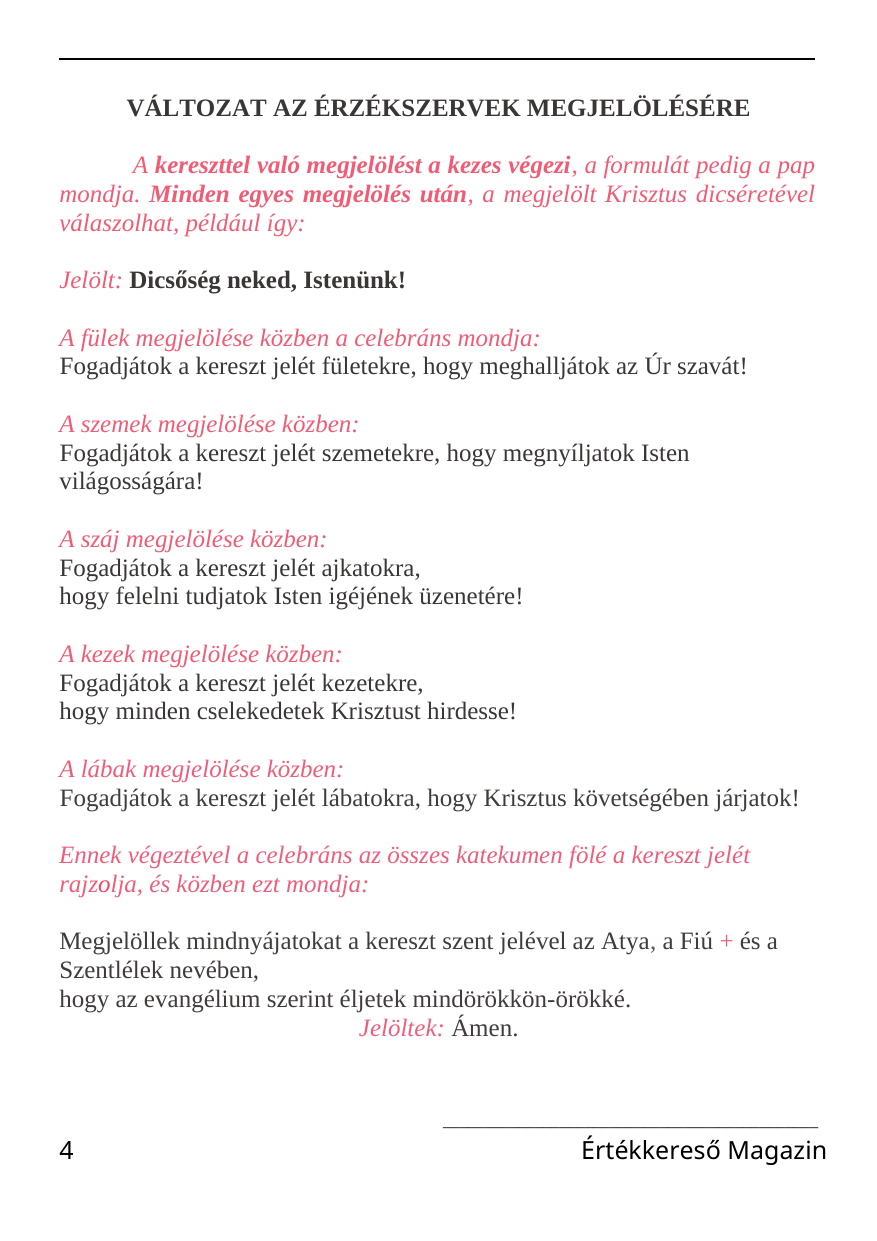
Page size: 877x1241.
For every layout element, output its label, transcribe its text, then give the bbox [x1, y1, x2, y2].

text A kereszttel való megjelölést a kezes végezi, a formulát pedig a pap mondja. Minden egyes megjelölés után, a megjelölt Krisztus dicséretével válaszolhat, például így: [59, 150, 818, 236]
text Fogadjátok a kereszt jelét kezetekre, [59, 668, 818, 696]
text Fogadjátok a kereszt jelét fületekre, hogy meghalljátok az Úr szavát! [59, 351, 818, 380]
text Jelöltek: Ámen. [59, 1013, 818, 1041]
text A kezek megjelölése közben: [59, 639, 818, 668]
text Fogadjátok a kereszt jelét szemetekre, hogy megnyíljatok Isten világosságára! [59, 438, 818, 495]
text Fogadjátok a kereszt jelét ajkatokra, [59, 553, 818, 581]
text Fogadjátok a kereszt jelét lábatokra, hogy Krisztus követségében járjatok! [59, 783, 818, 811]
text Megjelöllek mindnyájatokat a kereszt szent jelével az Atya, a Fiú + és a Szentlélek nevében, [59, 926, 818, 984]
text hogy minden cselekedetek Krisztust hirdesse! [59, 696, 818, 725]
text VÁLTOZAT AZ ÉRZÉKSZERVEK MEGJELÖLÉSÉRE [59, 93, 818, 121]
text A száj megjelölése közben: [59, 524, 818, 553]
text A fülek megjelölése közben a celebráns mondja: [59, 323, 818, 351]
text Ennek végeztével a celebráns az összes katekumen fölé a kereszt jelét rajzolja, és közben ezt mondja: [59, 840, 818, 898]
text hogy felelni tudjatok Isten igéjének üzenetére! [59, 581, 818, 610]
text Jelölt: Dicsőség neked, Istenünk! [59, 265, 818, 294]
text hogy az evangélium szerint éljetek mindörökkön-örökké. [59, 984, 818, 1013]
text A lábak megjelölése közben: [59, 754, 818, 783]
text A szemek megjelölése közben: [59, 409, 818, 438]
